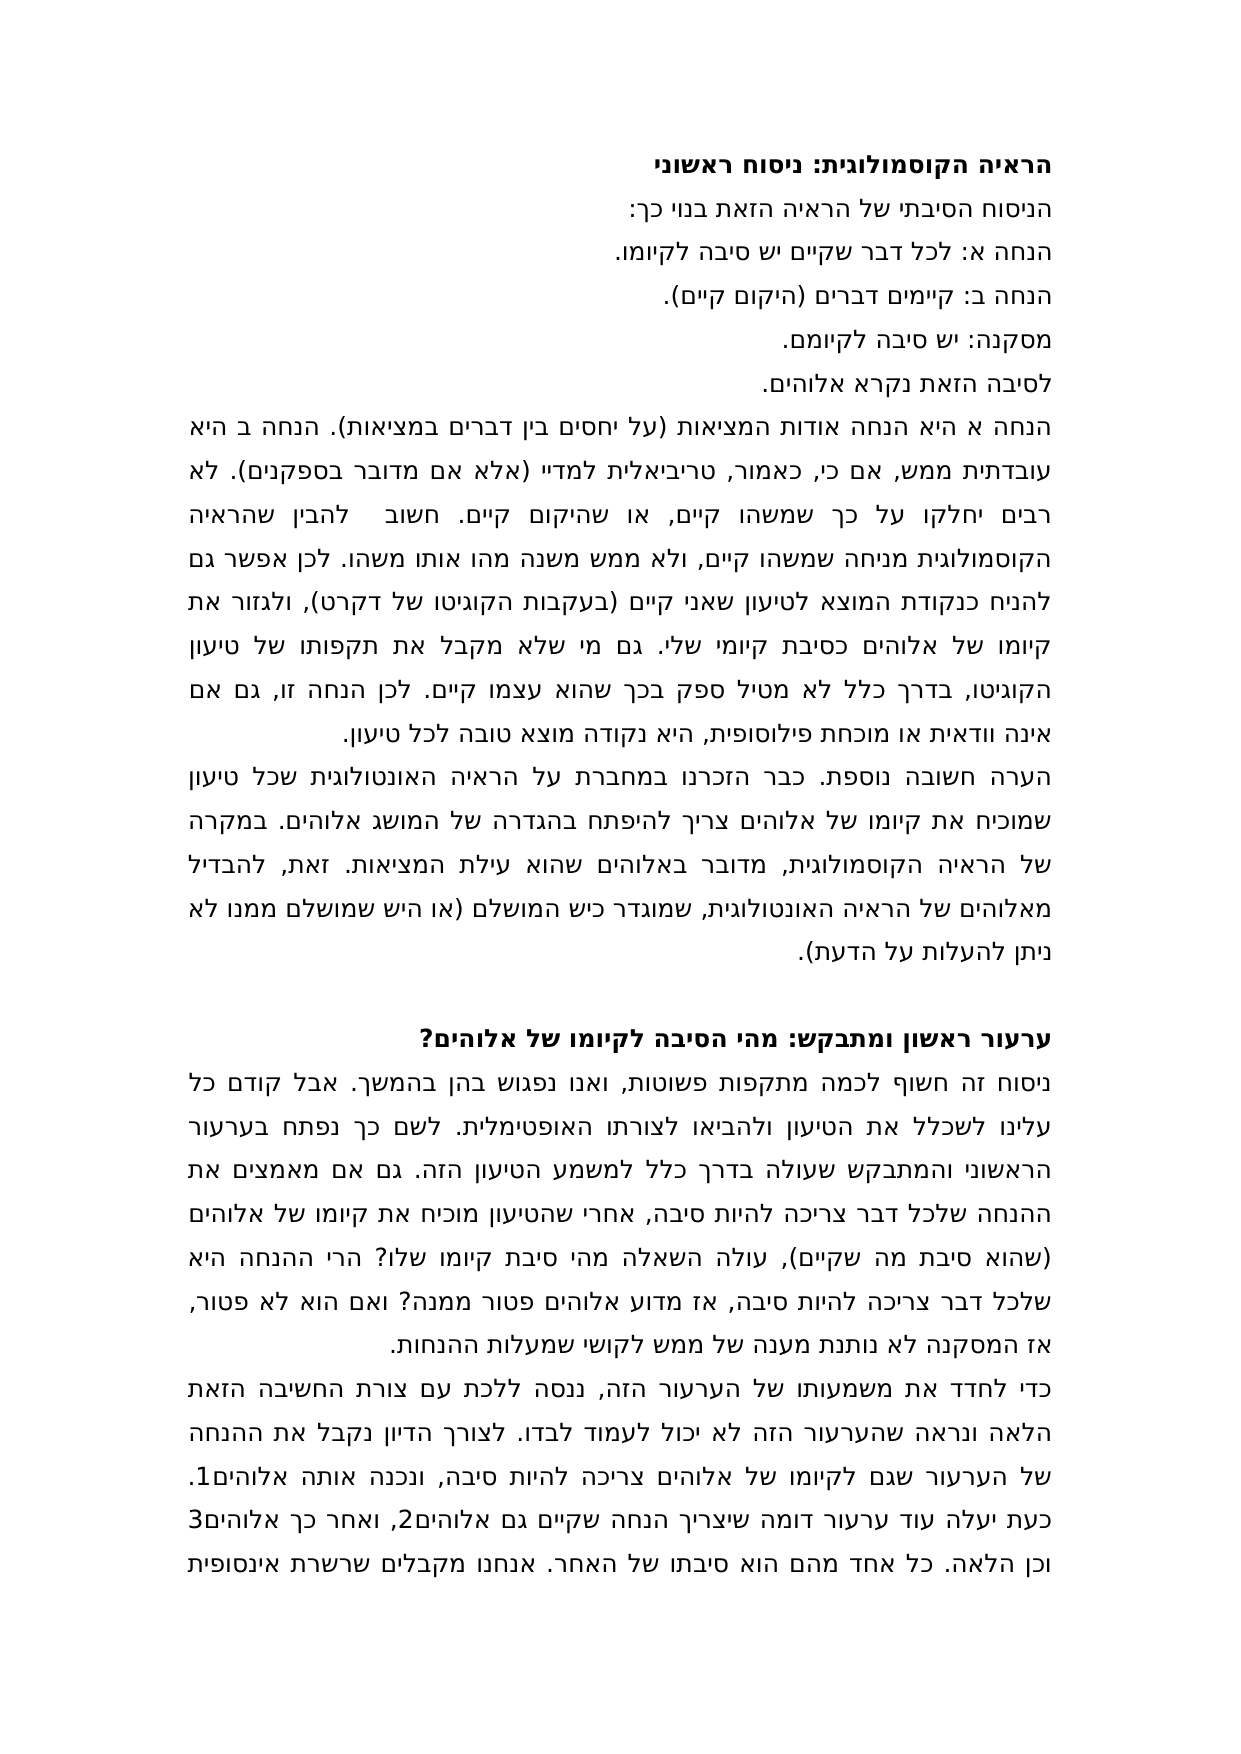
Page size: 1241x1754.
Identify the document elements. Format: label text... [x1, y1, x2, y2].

text הנחה א היא הנחה אודות המציאות (על יחסים בין דברים במציאות). הנחה ב היא עובדתית ממש, אם כי, כאמור, טריביאלית למדיי (אלא אם מדובר בספקנים). לא רבים יחלקו על כך שמשהו קיים, או שהיקום קיים. חשוב להבין שהראיה הקוסמולוגית מניחה שמשהו קיים, ולא ממש משנה מהו אותו משהו. לכן אפשר גם להניח כנקודת המוצא לטיעון שאני קיים (בעקבות הקוגיטו של דקרט), ולגזור את קיומו של אלוהים כסיבת קיומי שלי. גם מי שלא מקבל את תקפותו של טיעון הקוגיטו, בדרך כלל לא מטיל ספק בכך שהוא עצמו קיים. לכן הנחה זו, גם אם אינה וודאית או מוכחת פילוסופית, היא נקודה מוצא טובה לכל טיעון. [187, 412, 1053, 748]
text הראיה הקוסמולוגית: ניסוח ראשוני [187, 150, 1053, 179]
text מסקנה: יש סיבה לקיומם. [187, 325, 1053, 354]
text לסיבה הזאת נקרא אלוהים. [187, 369, 1053, 398]
text הנחה ב: קיימים דברים (היקום קיים). [187, 281, 1053, 310]
text הנחה א: לכל דבר שקיים יש סיבה לקיומו. [187, 237, 1053, 267]
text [187, 1374, 1053, 1578]
text ערעור ראשון ומתבקש: מהי הסיבה לקיומו של אלוהים? [187, 1024, 1053, 1053]
text ניסוח זה חשוף לכמה מתקפות פשוטות, ואנו נפגוש בהן בהמשך. אבל קודם כל עלינו לשכלל את הטיעון ולהביאו לצורתו האופטימלית. לשם כך נפתח בערעור הראשוני והמתבקש שעולה בדרך כלל למשמע הטיעון הזה. גם אם מאמצים את ההנחה שלכל דבר צריכה להיות סיבה, אחרי שהטיעון מוכיח את קיומו של אלוהים (שהוא סיבת מה שקיים), עולה השאלה מהי סיבת קיומו שלו? הרי ההנחה היא שלכל דבר צריכה להיות סיבה, אז מדוע אלוהים פטור ממנה? ואם הוא לא פטור, אז המסקנה לא נותנת מענה של ממש לקושי שמעלות ההנחות. [187, 1068, 1053, 1360]
text הערה חשובה נוספת. כבר הזכרנו במחברת על הראיה האונטולוגית שכל טיעון שמוכיח את קיומו של אלוהים צריך להיפתח בהגדרה של המושג אלוהים. במקרה של הראיה הקוסמולוגית, מדובר באלוהים שהוא עילת המציאות. זאת, להבדיל מאלוהים של הראיה האונטולוגית, שמוגדר כיש המושלם (או היש שמושלם ממנו לא ניתן להעלות על הדעת). [187, 762, 1053, 967]
text הניסוח הסיבתי של הראיה הזאת בנוי כך: [187, 194, 1053, 223]
